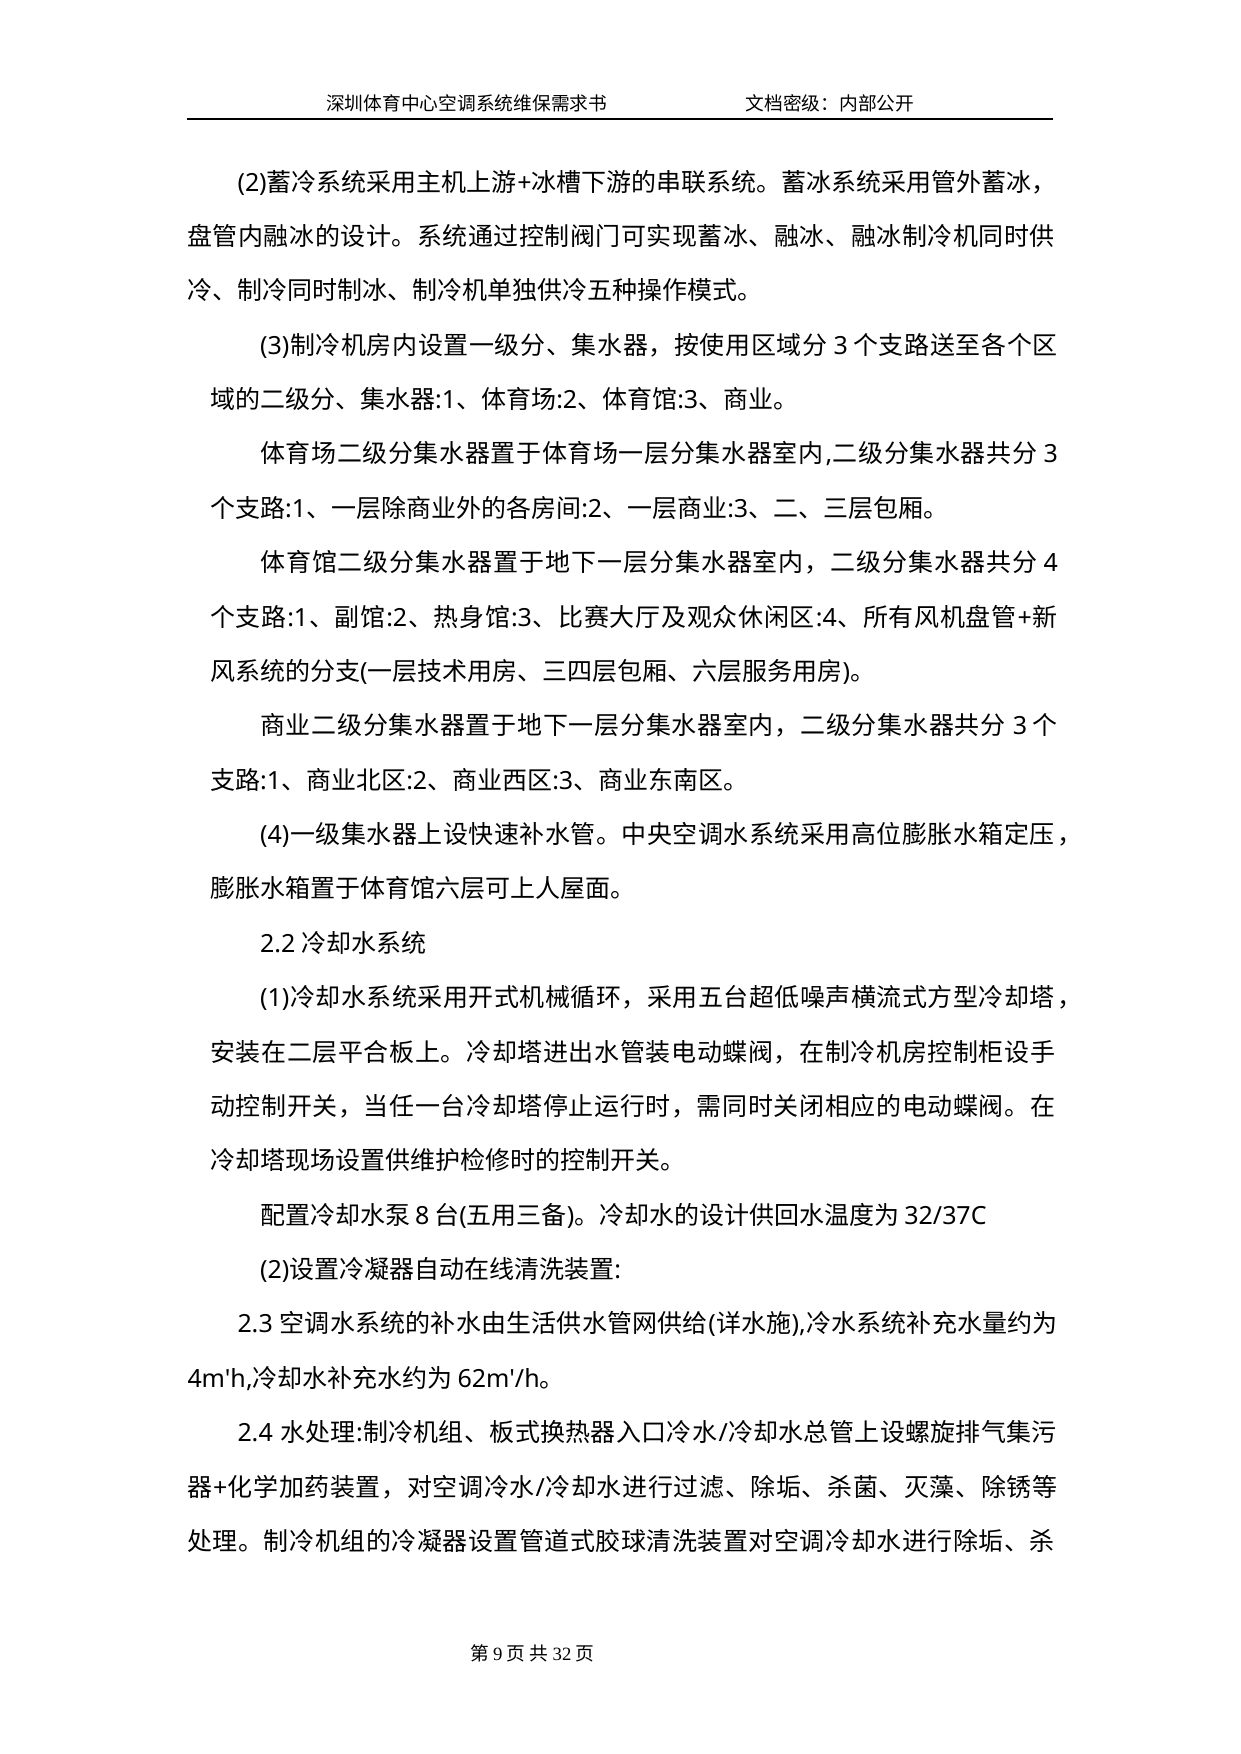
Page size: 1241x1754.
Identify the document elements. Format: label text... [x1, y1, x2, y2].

text 2.3 空调水系统的补水由生活供水管网供给(详水施),冷水系统补充水量约为4m'h,冷却水补充水约为62m'/h。 [187, 1304, 1058, 1394]
text (4)一级集水器上设快速补水管。中央空调水系统采用高位膨胀水箱定压，膨胀水箱置于体育馆六层可上人屋面。 [210, 814, 1058, 905]
text 商业二级分集水器置于地下一层分集水器室内，二级分集水器共分3个支路:1、商业北区:2、商业西区:3、商业东南区。 [210, 706, 1058, 796]
text (2)设置冷凝器自动在线清洗装置: [210, 1249, 1058, 1286]
text 体育场二级分集水器置于体育场一层分集水器室内,二级分集水器共分3个支路:1、一层除商业外的各房间:2、一层商业:3、二、三层包厢。 [210, 434, 1058, 524]
text 体育馆二级分集水器置于地下一层分集水器室内，二级分集水器共分4个支路:1、副馆:2、热身馆:3、比赛大厅及观众休闲区:4、所有风机盘管+新风系统的分支(一层技术用房、三四层包厢、六层服务用房)。 [210, 543, 1058, 688]
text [187, 1413, 1058, 1558]
text (2)蓄冷系统采用主机上游+冰槽下游的串联系统。蓄冰系统采用管外蓄冰，盘管内融冰的设计。系统通过控制阀门可实现蓄冰、融冰、融冰制冷机同时供冷、制冷同时制冰、制冷机单独供冷五种操作模式。 [187, 162, 1058, 307]
text 配置冷却水泵8台(五用三备)。冷却水的设计供回水温度为32/37C [210, 1195, 1058, 1231]
text (1)冷却水系统采用开式机械循环，采用五台超低噪声横流式方型冷却塔，安装在二层平合板上。冷却塔进出水管装电动蝶阀，在制冷机房控制柜设手动控制开关，当任一台冷却塔停止运行时，需同时关闭相应的电动蝶阀。在冷却塔现场设置供维护检修时的控制开关。 [210, 978, 1058, 1177]
text 2.2 冷却水系统 [210, 923, 1058, 959]
text (3)制冷机房内设置一级分、集水器，按使用区域分3个支路送至各个区域的二级分、集水器:1、体育场:2、体育馆:3、商业。 [210, 325, 1058, 416]
